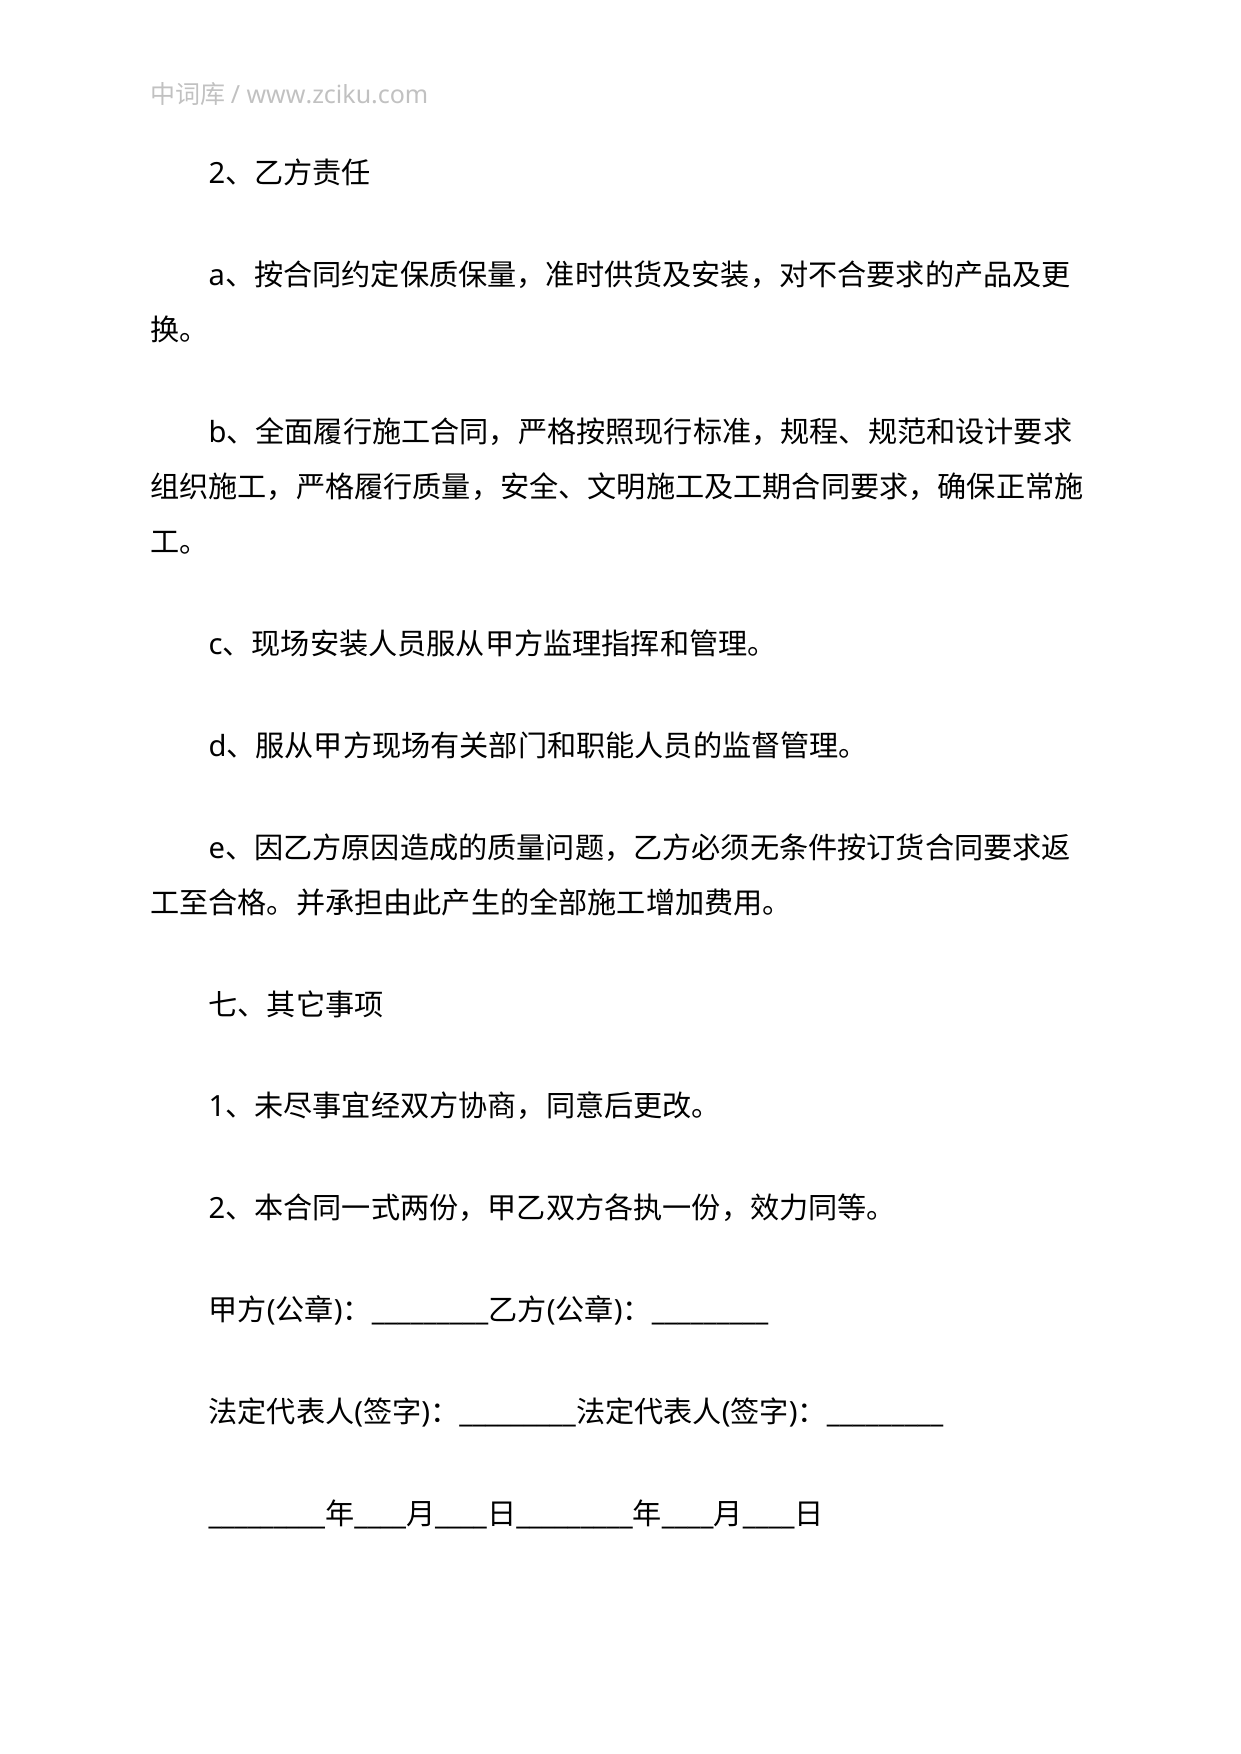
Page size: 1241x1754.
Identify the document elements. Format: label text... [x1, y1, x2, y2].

text c、现场安装人员服从甲方监理指挥和管理。 [150, 620, 1090, 663]
text 七、其它事项 [150, 981, 1090, 1023]
text 法定代表人(签字)：_________法定代表人(签字)：_________ [150, 1389, 1090, 1431]
text e、因乙方原因造成的质量问题，乙方必须无条件按订货合同要求返工至合格。并承担由此产生的全部施工增加费用。 [150, 824, 1090, 922]
text b、全面履行施工合同，严格按照现行标准，规程、规范和设计要求组织施工，严格履行质量，安全、文明施工及工期合同要求，确保正常施工。 [150, 409, 1090, 561]
text d、服从甲方现场有关部门和职能人员的监督管理。 [150, 722, 1090, 765]
text a、按合同约定保质保量，准时供货及安装，对不合要求的产品及更换。 [150, 252, 1090, 349]
text 2、本合同一式两份，甲乙双方各执一份，效力同等。 [150, 1185, 1090, 1227]
text 1、未尽事宜经双方协商，同意后更改。 [150, 1083, 1090, 1125]
text 甲方(公章)：_________乙方(公章)：_________ [150, 1287, 1090, 1329]
text _________年____月____日_________年____月____日 [150, 1491, 1090, 1533]
text 2、乙方责任 [150, 150, 1090, 192]
